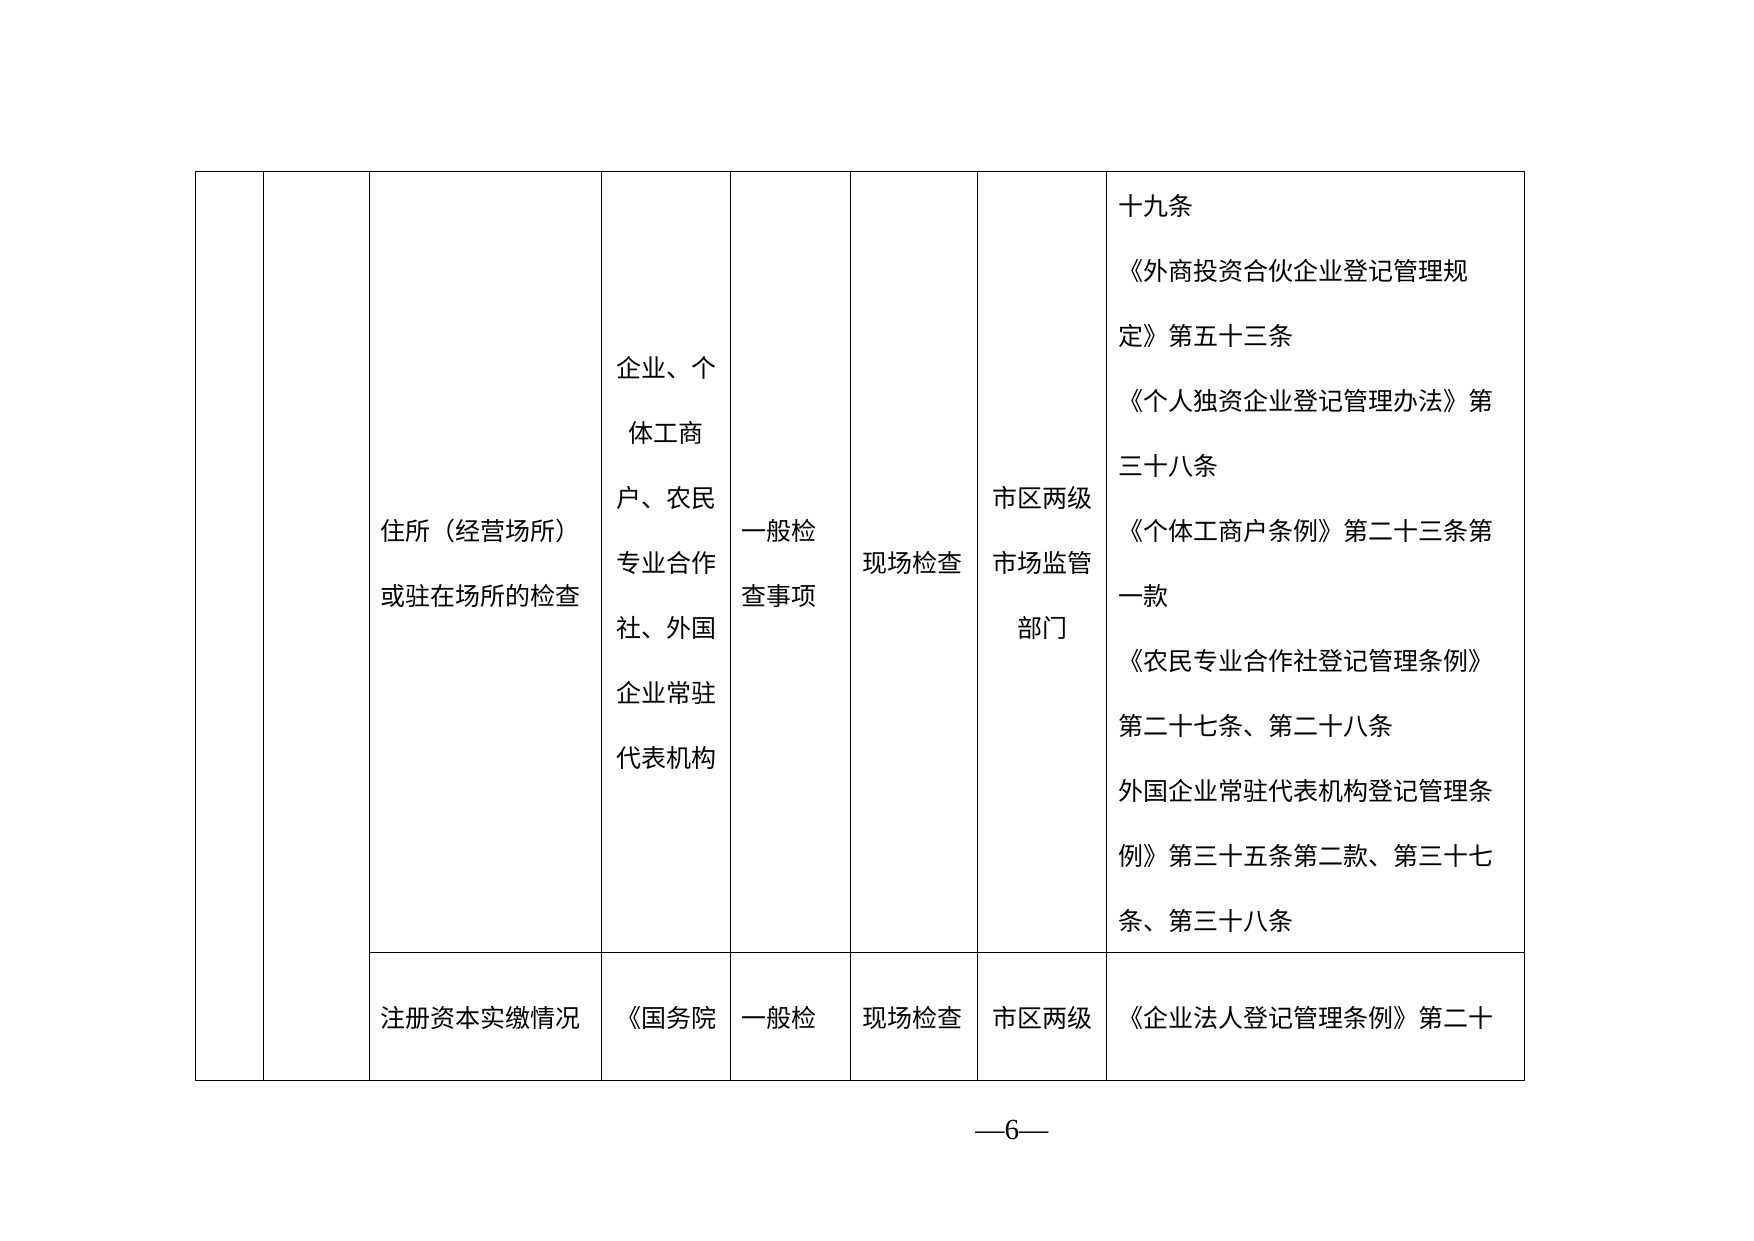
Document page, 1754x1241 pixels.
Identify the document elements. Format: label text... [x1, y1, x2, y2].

table_cell 市区两级市场监管部门 [978, 172, 1106, 952]
table_cell 市区两级市场监管部门 [978, 953, 1106, 1080]
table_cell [602, 172, 730, 952]
table_cell 注册资本实缴情况的检查 [370, 953, 601, 1080]
table_cell 一般检查事项 [731, 172, 850, 952]
table_cell 现场检查 [851, 172, 977, 952]
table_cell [1107, 953, 1524, 1080]
table_cell 住所（经营场所）或驻在场所的检查 [370, 172, 601, 952]
table_cell 一般检查事项 [731, 953, 850, 1080]
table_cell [602, 953, 730, 1080]
table_cell 现场检查 [851, 953, 977, 1080]
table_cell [1107, 172, 1524, 952]
